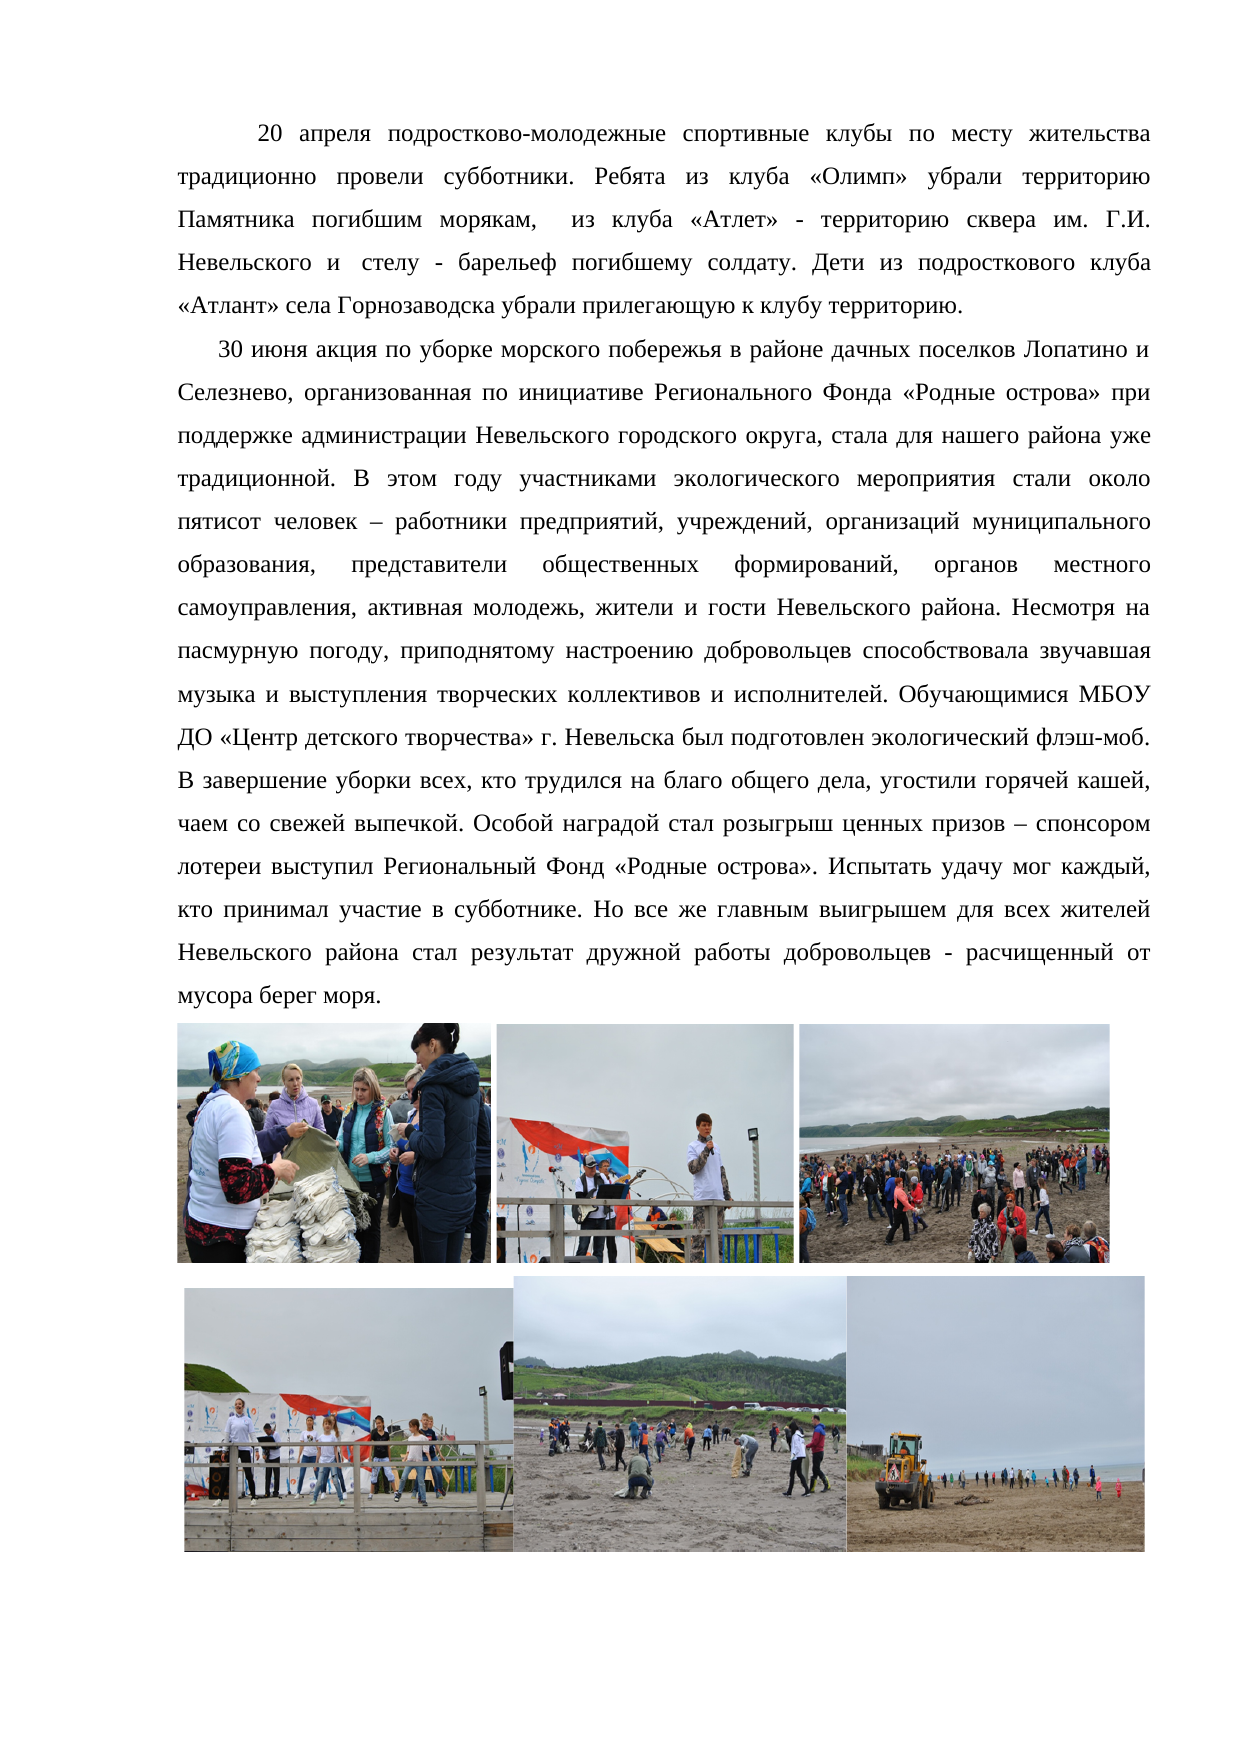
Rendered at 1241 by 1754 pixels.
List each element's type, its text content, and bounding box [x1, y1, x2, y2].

picture [184, 1276, 1145, 1552]
picture [177, 1023, 491, 1263]
text 30 июня акция по уборке морского побережья в районе дачных поселков Лопатино и Селезнево, организованная по инициативе Регионального Фонда «Родные острова» при поддержке администрации Невельского городского округа, стала для нашего района уже традиционной. В этом году участниками экологического мероприятия стали около пятисот человек – работники предприятий, учреждений, организаций муниципального образования, представители общественных формирований, органов местного самоуправления, активная молодежь, жители и гости Невельского района. Несмотря на пасмурную погоду, приподнятому настроению добровольцев способствовала звучавшая музыка и выступления творческих коллективов и исполнителей. Обучающимися МБОУ ДО «Центр детского творчества» г. Невельска был подготовлен экологический флэш-моб. В завершение уборки всех, кто трудился на благо общего дела, угостили горячей кашей, чаем со свежей выпечкой. Особой наградой стал розыгрыш ценных призов – спонсором лотереи выступил Региональный Фонд «Родные острова». Испытать удачу мог каждый, кто принимал участие в субботнике. Но все же главным выигрышем для всех жителей Невельского района стал результат дружной работы добровольцев - расчищенный от мусора берег моря. [177, 334, 1152, 1009]
picture [496, 1024, 794, 1263]
picture [799, 1024, 1110, 1263]
text 20 апреля подростково-молодежные спортивные клубы по месту жительства традиционно провели субботники. Ребята из клуба «Олимп» убрали территорию Памятника погибшим морякам, из клуба «Атлет» - территорию сквера им. Г.И. Невельского и стелу - барельеф погибшему солдату. Дети из подросткового клуба «Атлант» села Горнозаводска убрали прилегающую к клубу территорию. [177, 118, 1152, 319]
